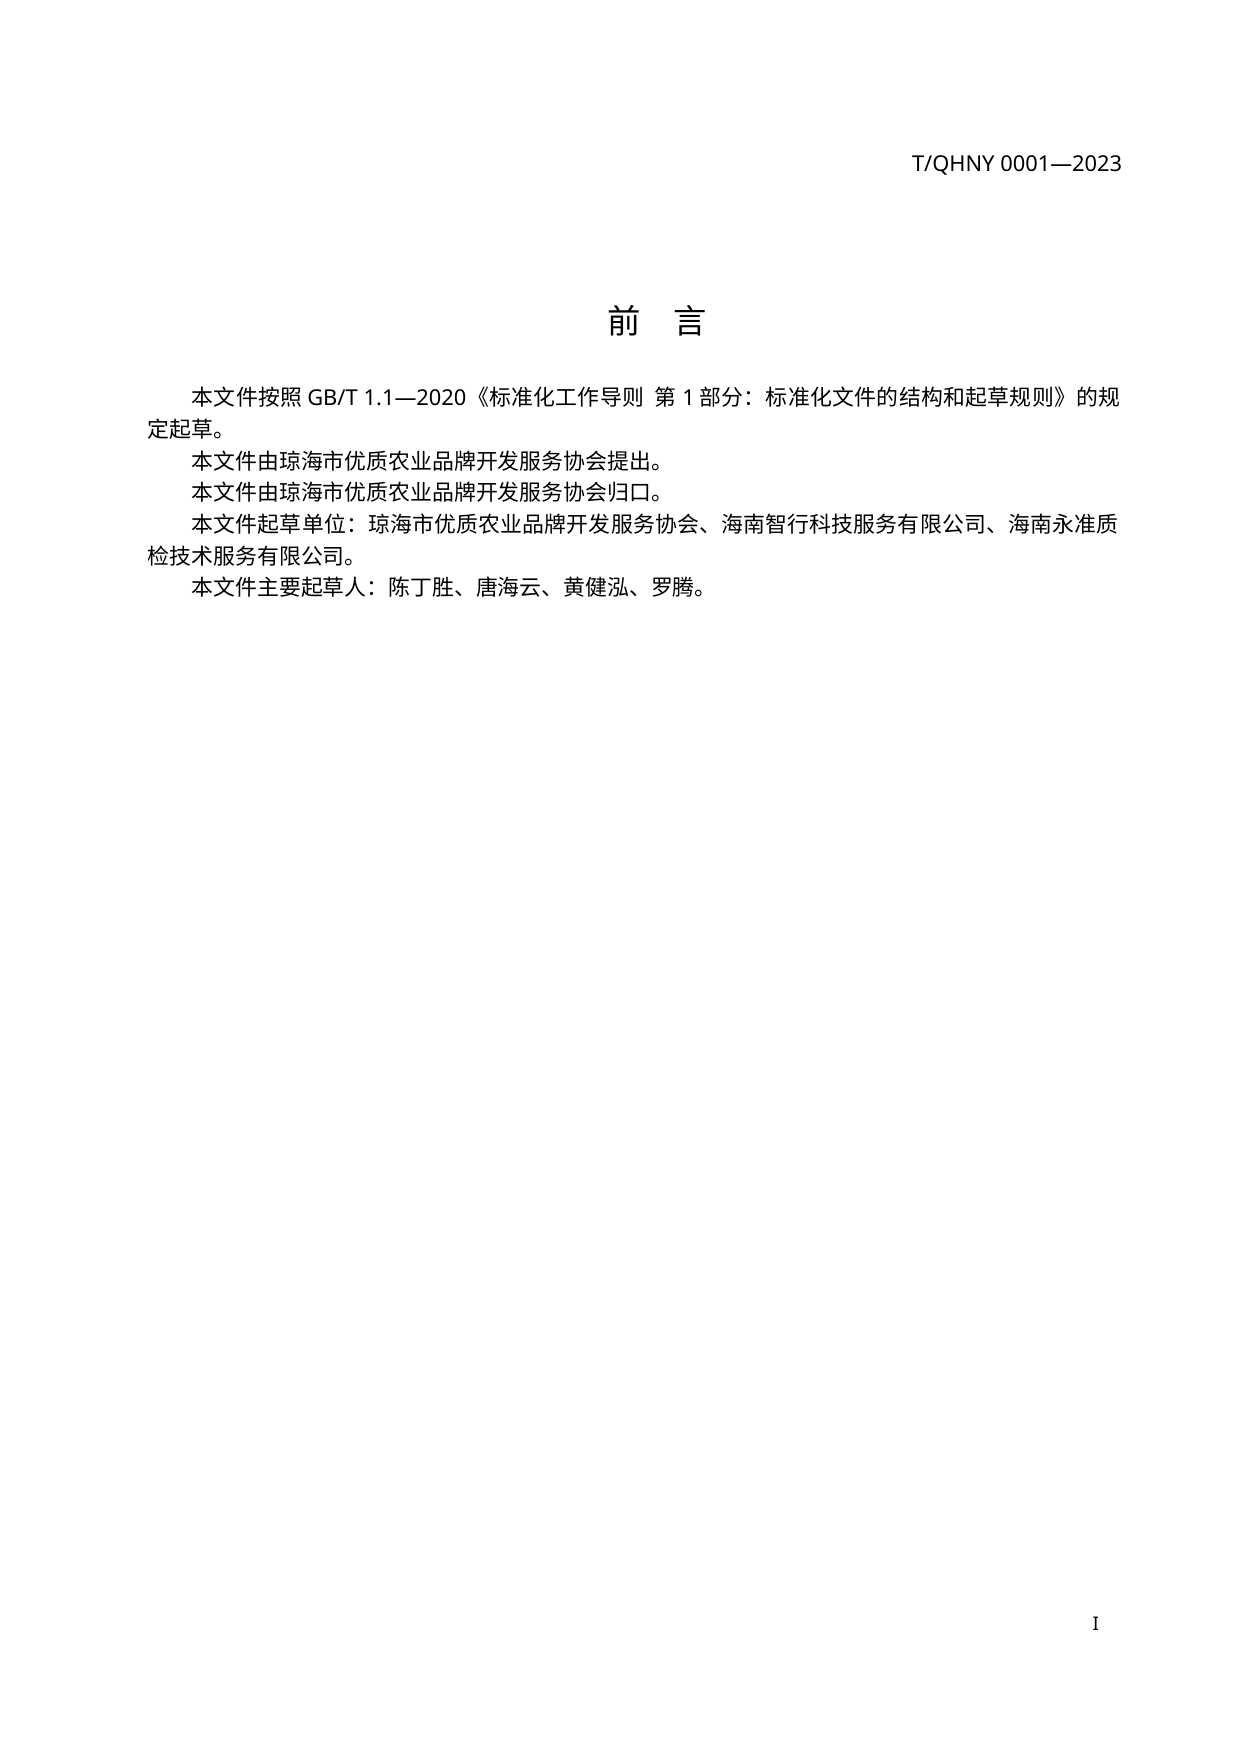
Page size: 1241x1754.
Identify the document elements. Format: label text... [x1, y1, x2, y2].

text 本文件主要起草人：陈丁胜、唐海云、黄健泓、罗腾。 [148, 570, 1122, 602]
text 前言 [148, 294, 1122, 343]
text 本文件按照GB/T 1.1—2020《标准化工作导则 第1部分：标准化文件的结构和起草规则》的规定起草。 [148, 380, 1122, 444]
text 本文件起草单位：琼海市优质农业品牌开发服务协会、海南智行科技服务有限公司、海南永准质检技术服务有限公司。 [148, 507, 1122, 570]
text 本文件由琼海市优质农业品牌开发服务协会归口。 [148, 475, 1122, 507]
text 本文件由琼海市优质农业品牌开发服务协会提出。 [148, 444, 1122, 475]
